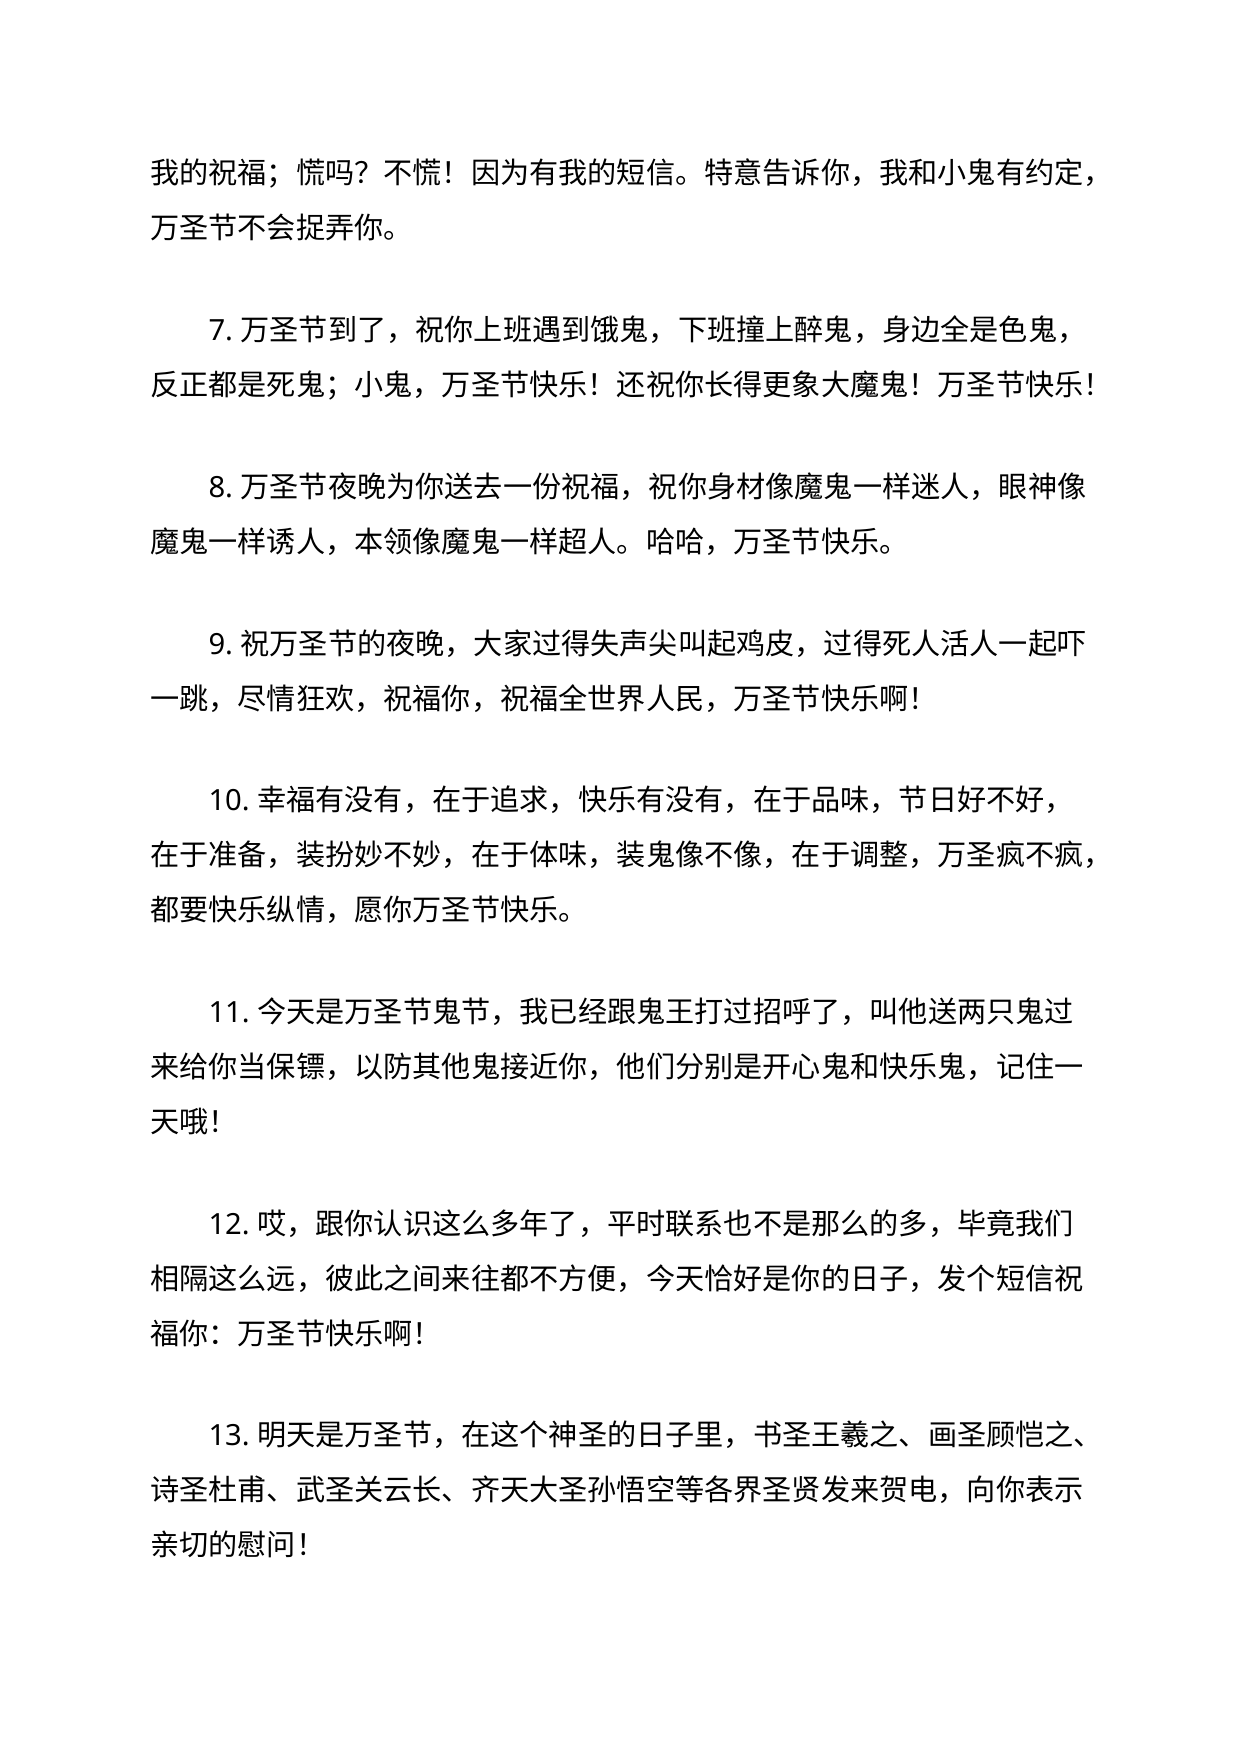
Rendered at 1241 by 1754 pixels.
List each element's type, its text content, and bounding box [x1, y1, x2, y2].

text 12. 哎，跟你认识这么多年了，平时联系也不是那么的多，毕竟我们相隔这么远，彼此之间来往都不方便，今天恰好是你的日子，发个短信祝福你：万圣节快乐啊！ [150, 1200, 1090, 1352]
text 7. 万圣节到了，祝你上班遇到饿鬼，下班撞上醉鬼，身边全是色鬼，反正都是死鬼；小鬼，万圣节快乐！还祝你长得更象大魔鬼！万圣节快乐！ [150, 307, 1090, 404]
text 8. 万圣节夜晚为你送去一份祝福，祝你身材像魔鬼一样迷人，眼神像魔鬼一样诱人，本领像魔鬼一样超人。哈哈，万圣节快乐。 [150, 463, 1090, 561]
text 10. 幸福有没有，在于追求，快乐有没有，在于品味，节日好不好，在于准备，装扮妙不妙，在于体味，装鬼像不像，在于调整，万圣疯不疯，都要快乐纵情，愿你万圣节快乐。 [150, 777, 1090, 929]
text 9. 祝万圣节的夜晚，大家过得失声尖叫起鸡皮，过得死人活人一起吓一跳，尽情狂欢，祝福你，祝福全世界人民，万圣节快乐啊！ [150, 620, 1090, 717]
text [150, 150, 1090, 247]
text 11. 今天是万圣节鬼节，我已经跟鬼王打过招呼了，叫他送两只鬼过来给你当保镖，以防其他鬼接近你，他们分别是开心鬼和快乐鬼，记住一天哦！ [150, 989, 1090, 1141]
text 13. 明天是万圣节，在这个神圣的日子里，书圣王羲之、画圣顾恺之、诗圣杜甫、武圣关云长、齐天大圣孙悟空等各界圣贤发来贺电，向你表示亲切的慰问！ [150, 1412, 1090, 1564]
